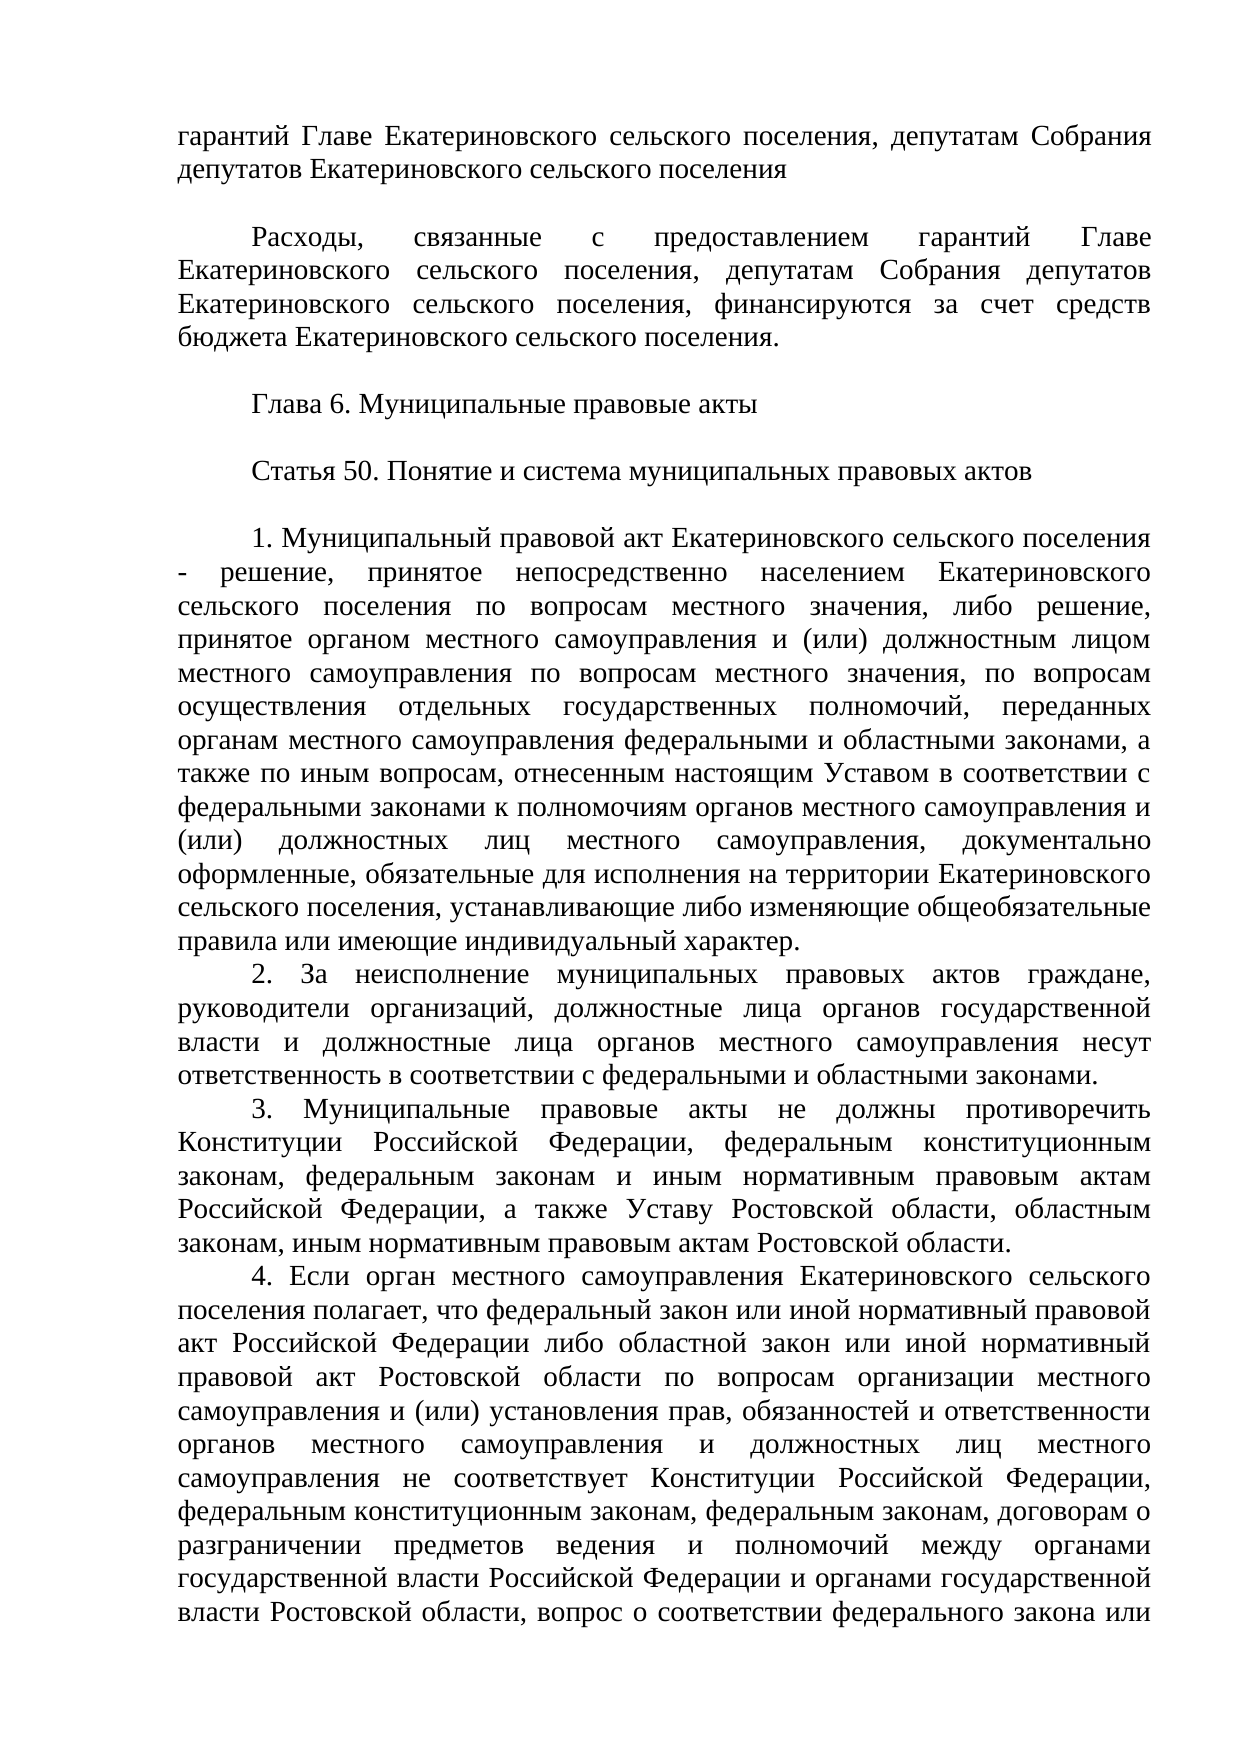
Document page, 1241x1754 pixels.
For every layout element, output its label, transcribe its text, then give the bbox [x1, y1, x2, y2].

text Расходы, связанные с предоставлением гарантий Главе Екатериновского сельского поселения, депутатам Собрания депутатов Екатериновского сельского поселения, финансируются за счет средств бюджета Екатериновского сельского поселения. [177, 219, 1152, 353]
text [177, 118, 1152, 185]
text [177, 1258, 1152, 1627]
text Глава 6. Муниципальные правовые акты [177, 386, 1152, 420]
text 2. За неисполнение муниципальных правовых актов граждане, руководители организаций, должностные лица органов государственной власти и должностные лица органов местного самоуправления несут ответственность в соответствии с федеральными и областными законами. [177, 957, 1152, 1091]
text 3. Муниципальные правовые акты не должны противоречить Конституции Российской Федерации, федеральным конституционным законам, федеральным законам и иным нормативным правовым актам Российской Федерации, а также Уставу Ростовской области, областным законам, иным нормативным правовым актам Ростовской области. [177, 1091, 1152, 1258]
text 1. Муниципальный правовой акт Екатериновского сельского поселения - решение, принятое непосредственно населением Екатериновского сельского поселения по вопросам местного значения, либо решение, принятое органом местного самоуправления и (или) должностным лицом местного самоуправления по вопросам местного значения, по вопросам осуществления отдельных государственных полномочий, переданных органам местного самоуправления федеральными и областными законами, а также по иным вопросам, отнесенным настоящим Уставом в соответствии с федеральными законами к полномочиям органов местного самоуправления и (или) должностных лиц местного самоуправления, документально оформленные, обязательные для исполнения на территории Екатериновского сельского поселения, устанавливающие либо изменяющие общеобязательные правила или имеющие индивидуальный характер. [177, 521, 1152, 957]
text Статья 50. Понятие и система муниципальных правовых актов [177, 453, 1152, 487]
